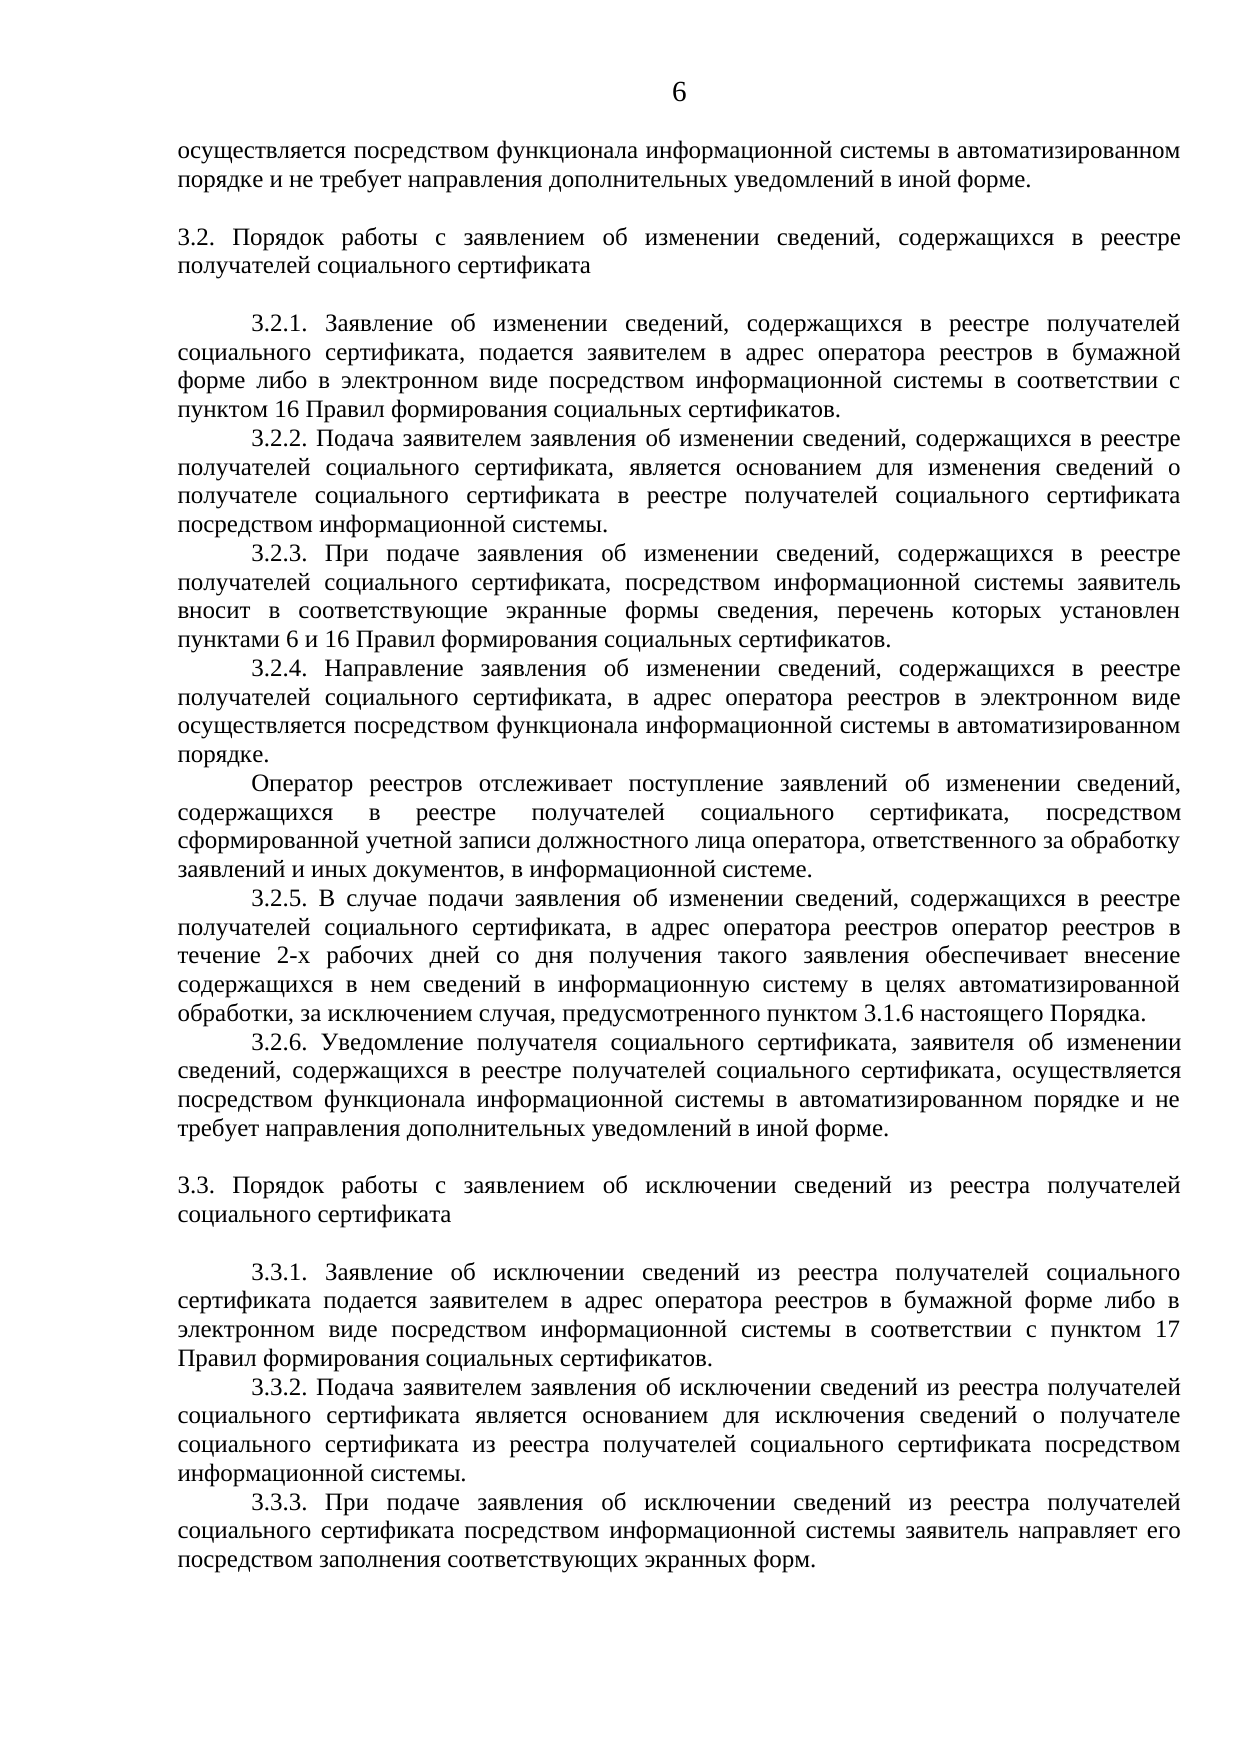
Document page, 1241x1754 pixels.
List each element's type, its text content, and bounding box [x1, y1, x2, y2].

text 3.2.3. При подаче заявления об изменении сведений, содержащихся в реестре получателей социального сертификата, посредством информационной системы заявитель вносит в соответствующие экранные формы сведения, перечень которых установлен пунктами 6 и 16 Правил формирования социальных сертификатов. [177, 538, 1181, 653]
text 3.3.1. Заявление об исключении сведений из реестра получателей социального сертификата подается заявителем в адрес оператора реестров в бумажной форме либо в электронном виде посредством информационной системы в соответствии с пунктом 17 Правил формирования социальных сертификатов. [177, 1257, 1181, 1372]
text 3.2.4. Направление заявления об изменении сведений, содержащихся в реестре получателей социального сертификата, в адрес оператора реестров в электронном виде осуществляется посредством функционала информационной системы в автоматизированном порядке. [177, 653, 1181, 768]
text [177, 135, 1181, 193]
text 3.2.5. В случае подачи заявления об изменении сведений, содержащихся в реестре получателей социального сертификата, в адрес оператора реестров оператор реестров в течение 2-х рабочих дней со дня получения такого заявления обеспечивает внесение содержащихся в нем сведений в информационную систему в целях автоматизированной обработки, за исключением случая, предусмотренного пунктом 3.1.6 настоящего Порядка. [177, 883, 1181, 1027]
text 3.3.2. Подача заявителем заявления об исключении сведений из реестра получателей социального сертификата является основанием для исключения сведений о получателе социального сертификата из реестра получателей социального сертификата посредством информационной системы. [177, 1372, 1181, 1487]
text 3.3. Порядок работы с заявлением об исключении сведений из реестра получателей социального сертификата [177, 1170, 1181, 1228]
text 3.3.3. При подаче заявления об исключении сведений из реестра получателей социального сертификата посредством информационной системы заявитель направляет его посредством заполнения соответствующих экранных форм. [177, 1487, 1181, 1573]
text 3.2.6. Уведомление получателя социального сертификата, заявителя об изменении сведений, содержащихся в реестре получателей социального сертификата, осуществляется посредством функционала информационной системы в автоматизированном порядке и не требует направления дополнительных уведомлений в иной форме. [177, 1027, 1181, 1142]
text 3.2.1. Заявление об изменении сведений, содержащихся в реестре получателей социального сертификата, подается заявителем в адрес оператора реестров в бумажной форме либо в электронном виде посредством информационной системы в соответствии с пунктом 16 Правил формирования социальных сертификатов. [177, 308, 1181, 423]
text 3.2. Порядок работы с заявлением об изменении сведений, содержащихся в реестре получателей социального сертификата [177, 222, 1181, 279]
text 3.2.2. Подача заявителем заявления об изменении сведений, содержащихся в реестре получателей социального сертификата, является основанием для изменения сведений о получателе социального сертификата в реестре получателей социального сертификата посредством информационной системы. [177, 423, 1181, 538]
text Оператор реестров отслеживает поступление заявлений об изменении сведений, содержащихся в реестре получателей социального сертификата, посредством сформированной учетной записи должностного лица оператора, ответственного за обработку заявлений и иных документов, в информационной системе. [177, 768, 1181, 883]
